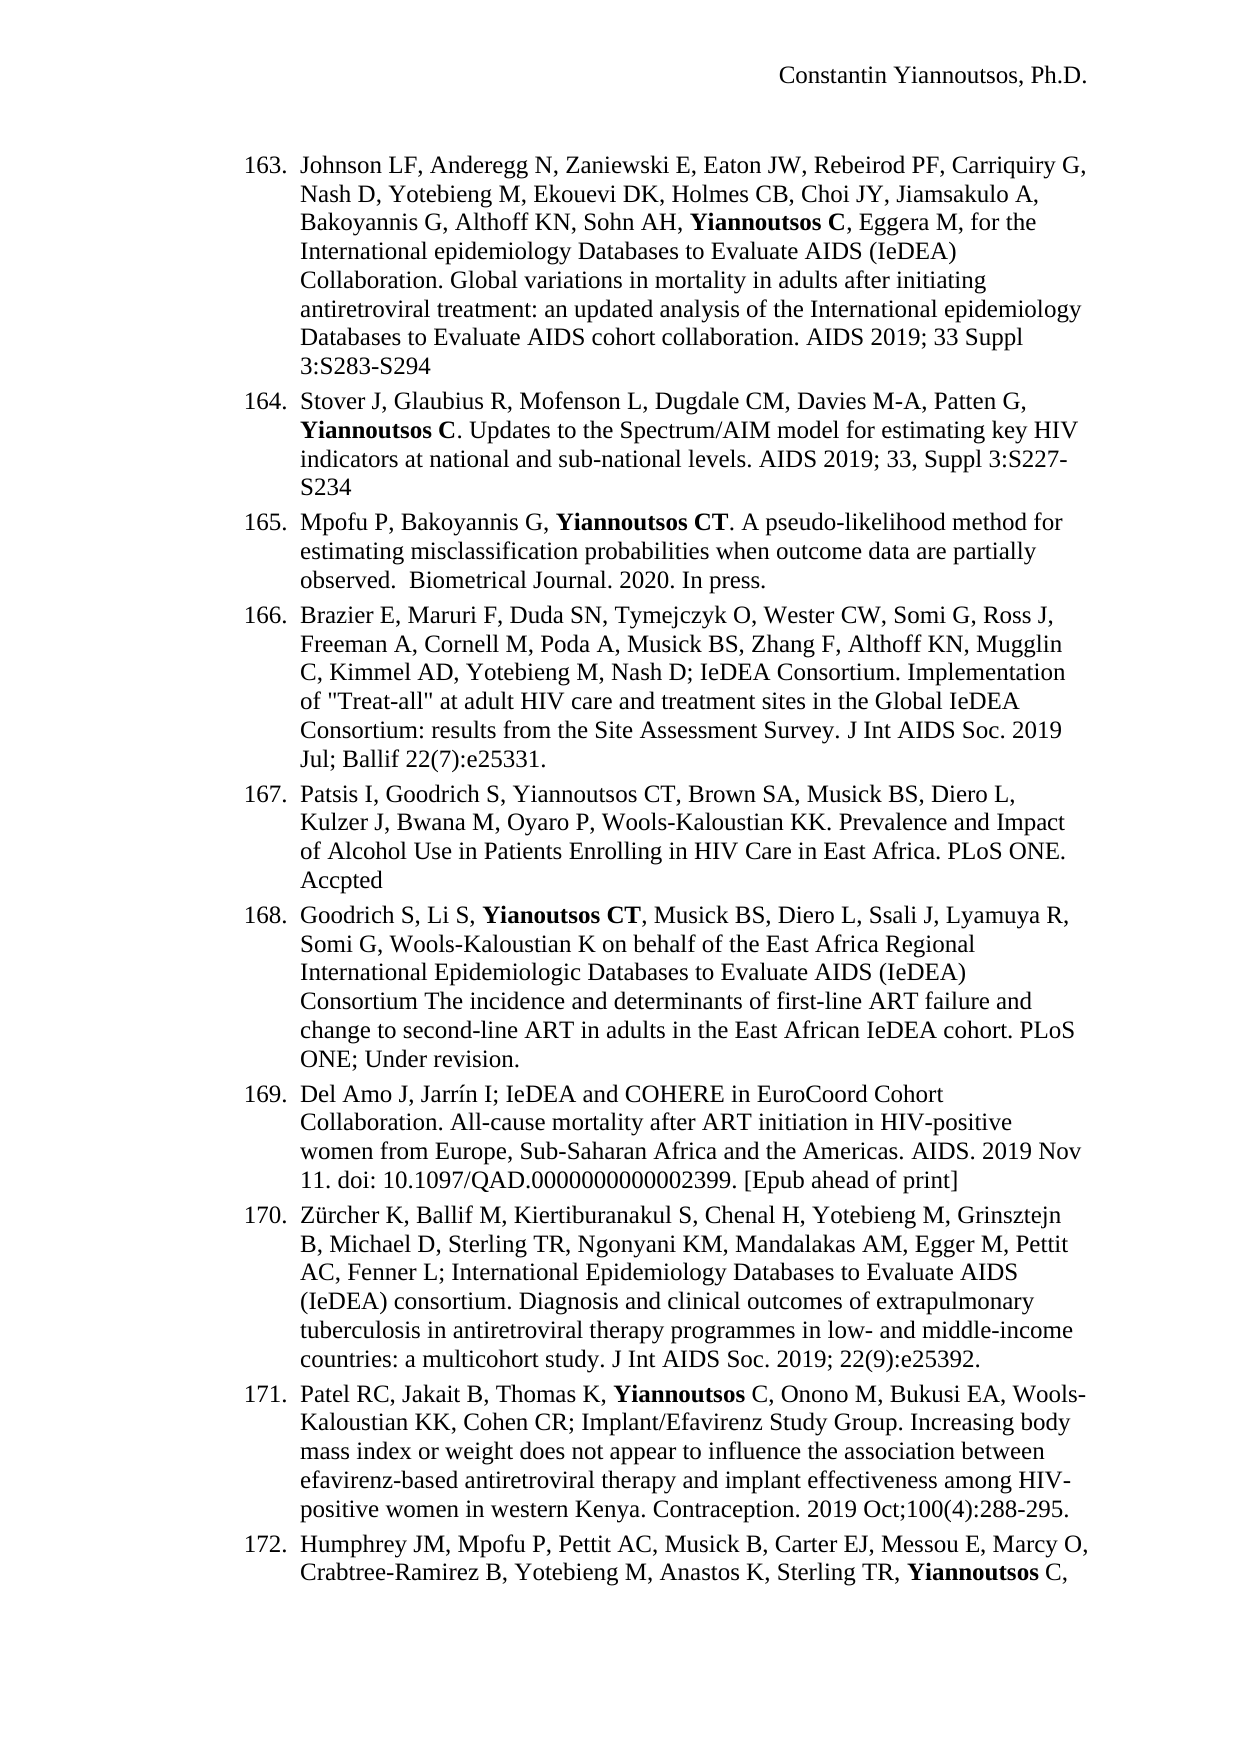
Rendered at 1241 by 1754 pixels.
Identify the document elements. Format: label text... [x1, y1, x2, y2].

list Johnson LF, Anderegg N, Zaniewski E, Eaton JW, Rebeirod PF, Carriquiry G, Nash D, Yotebieng M, Ekouevi DK, Holmes CB, Choi JY, Jiamsakulo A, Bakoyannis G, Althoff KN, Sohn AH, Yiannoutsos C, Eggera M, for the International epidemiology Databases to Evaluate AIDS (IeDEA) Collaboration. Global variations in mortality in adults after initiating antiretroviral treatment: an updated analysis of the International epidemiology Databases to Evaluate AIDS cohort collaboration. AIDS 2019; 33 Suppl 3:S283-S294 [244, 150, 1090, 380]
list Stover J, Glaubius R, Mofenson L, Dugdale CM, Davies M-A, Patten G, Yiannoutsos C. Updates to the Spectrum/AIM model for estimating key HIV indicators at national and sub-national levels. AIDS 2019; 33, Suppl 3:S227-S234 [244, 386, 1090, 501]
list Del Amo J, Jarrín I; IeDEA and COHERE in EuroCoord Cohort Collaboration. All-cause mortality after ART initiation in HIV-positive women from Europe, Sub-Saharan Africa and the Americas. AIDS. 2019 Nov 11. doi: 10.1097/QAD.0000000000002399. [Epub ahead of print] [244, 1079, 1090, 1194]
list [244, 1529, 1090, 1586]
list Brazier E, Maruri F, Duda SN, Tymejczyk O, Wester CW, Somi G, Ross J, Freeman A, Cornell M, Poda A, Musick BS, Zhang F, Althoff KN, Mugglin C, Kimmel AD, Yotebieng M, Nash D; IeDEA Consortium. Implementation of "Treat-all" at adult HIV care and treatment sites in the Global IeDEA Consortium: results from the Site Assessment Survey. J Int AIDS Soc. 2019 Jul; Ballif 22(7):e25331. [244, 600, 1090, 772]
list Patel RC, Jakait B, Thomas K, Yiannoutsos C, Onono M, Bukusi EA, Wools-Kaloustian KK, Cohen CR; Implant/Efavirenz Study Group. Increasing body mass index or weight does not appear to influence the association between efavirenz-based antiretroviral therapy and implant effectiveness among HIV-positive women in western Kenya. Contraception. 2019 Oct;100(4):288-295. [244, 1379, 1090, 1522]
list Goodrich S, Li S, Yianoutsos CT, Musick BS, Diero L, Ssali J, Lyamuya R, Somi G, Wools-Kaloustian K on behalf of the East Africa Regional International Epidemiologic Databases to Evaluate AIDS (IeDEA) Consortium The incidence and determinants of first-line ART failure and change to second-line ART in adults in the East African IeDEA cohort. PLoS ONE; Under revision. [244, 900, 1090, 1072]
list Zürcher K, Ballif M, Kiertiburanakul S, Chenal H, Yotebieng M, Grinsztejn B, Michael D, Sterling TR, Ngonyani KM, Mandalakas AM, Egger M, Pettit AC, Fenner L; International Epidemiology Databases to Evaluate AIDS (IeDEA) consortium. Diagnosis and clinical outcomes of extrapulmonary tuberculosis in antiretroviral therapy programmes in low- and middle-income countries: a multicohort study. J Int AIDS Soc. 2019; 22(9):e25392. [244, 1200, 1090, 1372]
list Mpofu P, Bakoyannis G, Yiannoutsos CT. A pseudo-likelihood method for estimating misclassification probabilities when outcome data are partially observed. Biometrical Journal. 2020. In press. [244, 507, 1090, 594]
list Patsis I, Goodrich S, Yiannoutsos CT, Brown SA, Musick BS, Diero L, Kulzer J, Bwana M, Oyaro P, Wools-Kaloustian KK. Prevalence and Impact of Alcohol Use in Patients Enrolling in HIV Care in East Africa. PLoS ONE. Accpted [244, 779, 1090, 894]
